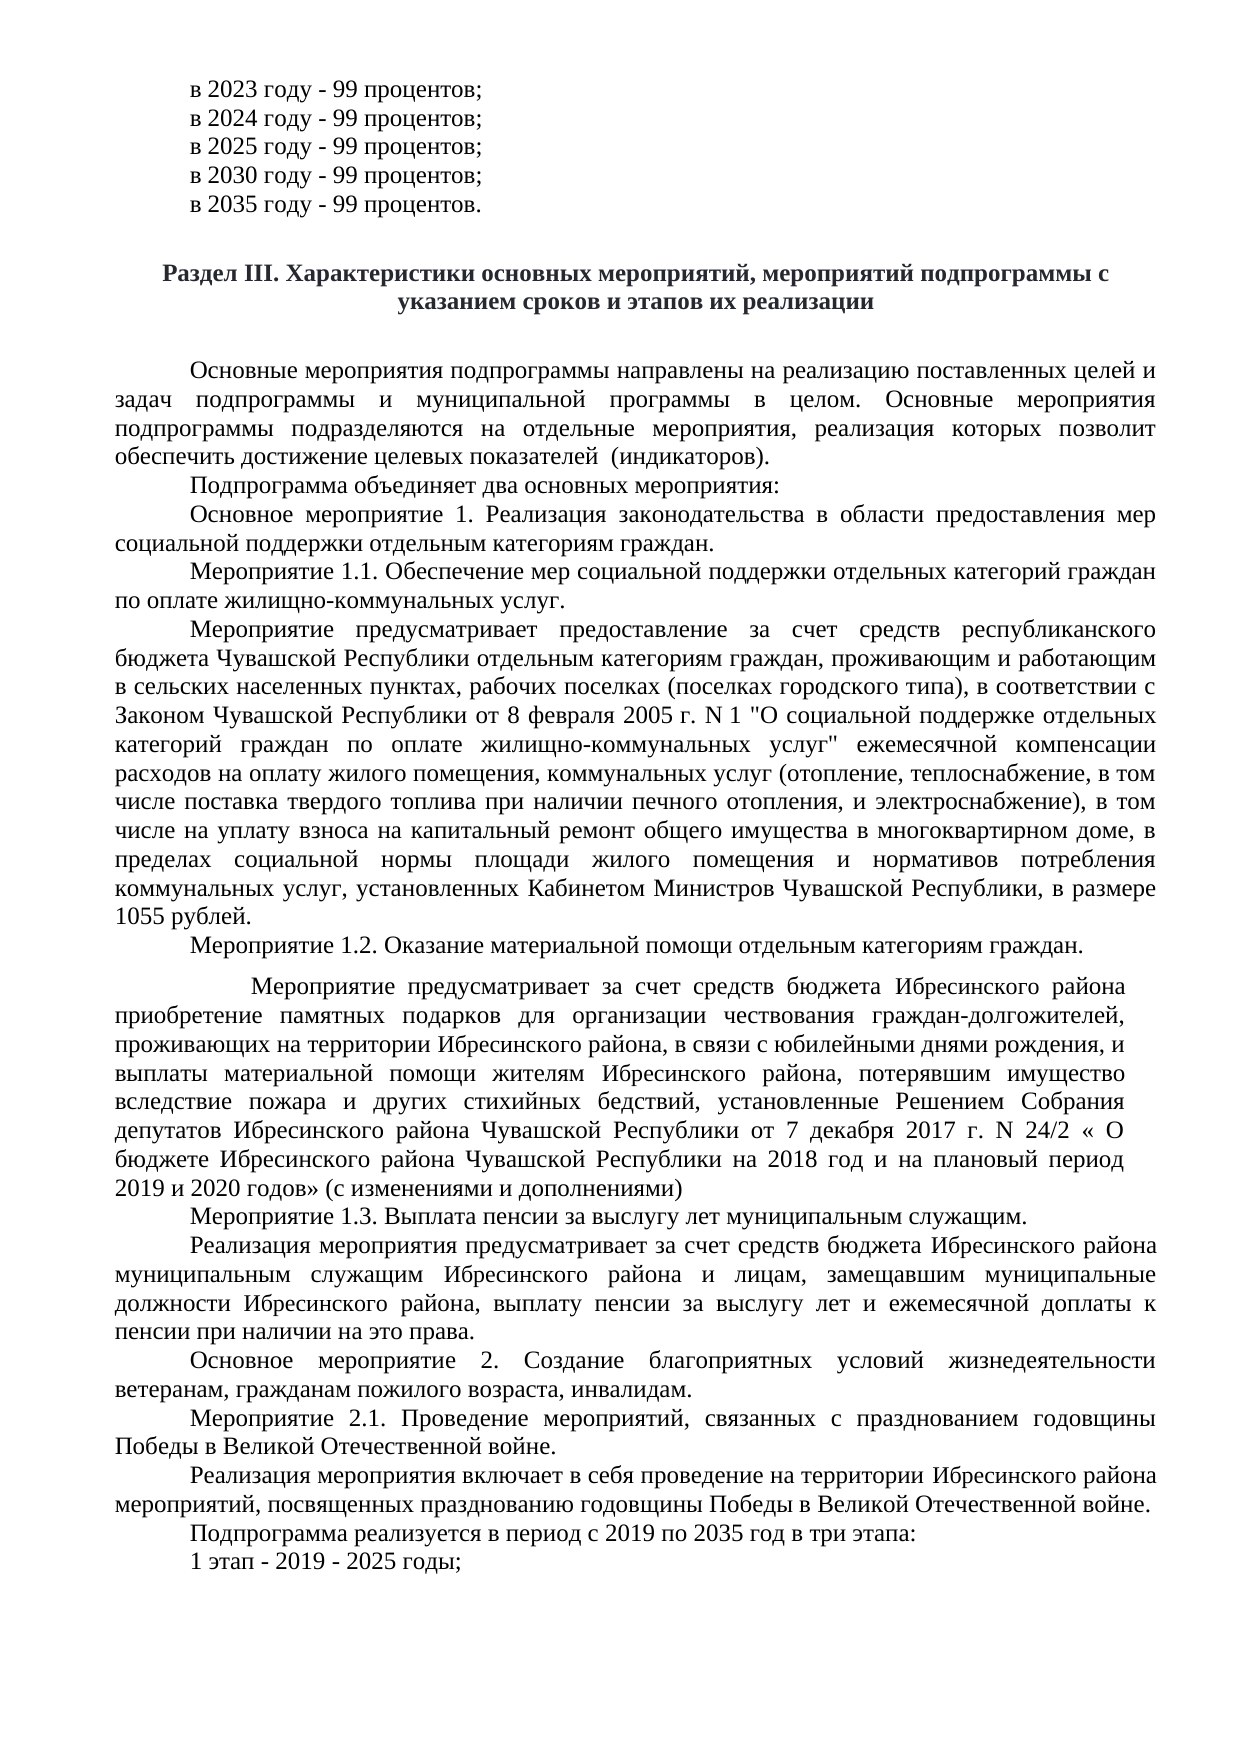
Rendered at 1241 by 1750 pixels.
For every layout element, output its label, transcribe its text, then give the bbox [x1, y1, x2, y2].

text Раздел III. Характеристики основных мероприятий, мероприятий подпрограммы с указанием сроков и этапов их реализации [114, 258, 1157, 315]
text Мероприятие предусматривает предоставление за счет средств республиканского бюджета Чувашской Республики отдельным категориям граждан, проживающим и работающим в сельских населенных пунктах, рабочих поселках (поселках городского типа), в соответствии с Законом Чувашской Республики от 8 февраля 2005 г. N 1 "О социальной поддержке отдельных категорий граждан по оплате жилищно-коммунальных услуг" ежемесячной компенсации расходов на оплату жилого помещения, коммунальных услуг (отопление, теплоснабжение, в том числе поставка твердого топлива при наличии печного отопления, и электроснабжение), в том числе на уплату взноса на капитальный ремонт общего имущества в многоквартирном доме, в пределах социальной нормы площади жилого помещения и нормативов потребления коммунальных услуг, установленных Кабинетом Министров Чувашской Республики, в размере 1055 рублей. [114, 614, 1157, 930]
text Основные мероприятия подпрограммы направлены на реализацию поставленных целей и задач подпрограммы и муниципальной программы в целом. Основные мероприятия подпрограммы подразделяются на отдельные мероприятия, реализация которых позволит обеспечить достижение целевых показателей (индикаторов). [114, 355, 1157, 470]
text в 2025 году - 99 процентов; [114, 131, 1157, 160]
text Основное мероприятие 2. Создание благоприятных условий жизнедеятельности ветеранам, гражданам пожилого возраста, инвалидам. [114, 1345, 1157, 1403]
text Мероприятие 1.1. Обеспечение мер социальной поддержки отдельных категорий граждан по оплате жилищно-коммунальных услуг. [114, 556, 1157, 614]
text Мероприятие 1.2. Оказание материальной помощи отдельным категориям граждан. [114, 930, 1157, 959]
text Подпрограмма объединяет два основных мероприятия: [114, 470, 1157, 499]
text в 2030 году - 99 процентов; [114, 160, 1157, 189]
text Реализация мероприятия включает в себя проведение на территории Ибресинского района мероприятий, посвященных празднованию годовщины Победы в Великой Отечественной войне. [114, 1460, 1157, 1518]
text в 2024 году - 99 процентов; [114, 103, 1157, 131]
text Реализация мероприятия предусматривает за счет средств бюджета Ибресинского района муниципальным служащим Ибресинского района и лицам, замещавшим муниципальные должности Ибресинского района, выплату пенсии за выслугу лет и ежемесячной доплаты к пенсии при наличии на это права. [114, 1230, 1157, 1345]
text Мероприятие 1.3. Выплата пенсии за выслугу лет муниципальным служащим. [114, 1201, 1157, 1230]
text Подпрограмма реализуется в период с 2019 по 2035 год в три этапа: [114, 1518, 1157, 1546]
text Мероприятие предусматривает за счет средств бюджета Ибресинского района приобретение памятных подарков для организации чествования граждан-долгожителей, проживающих на территории Ибресинского района, в связи с юбилейными днями рождения, и выплаты материальной помощи жителям Ибресинского района, потерявшим имущество вследствие пожара и других стихийных бедствий, установленные Решением Собрания депутатов Ибресинского района Чувашской Республики от 7 декабря 2017 г. N 24/2 « О бюджете Ибресинского района Чувашской Республики на 2018 год и на плановый период 2019 и 2020 годов» (с изменениями и дополнениями) [114, 971, 1126, 1201]
text 1 этап - 2019 - 2025 годы; [114, 1546, 1157, 1575]
text Основное мероприятие 1. Реализация законодательства в области предоставления мер социальной поддержки отдельным категориям граждан. [114, 499, 1157, 556]
text в 2035 году - 99 процентов. [114, 189, 1157, 218]
text Мероприятие 2.1. Проведение мероприятий, связанных с празднованием годовщины Победы в Великой Отечественной войне. [114, 1403, 1157, 1460]
text в 2023 году - 99 процентов; [114, 74, 1157, 103]
